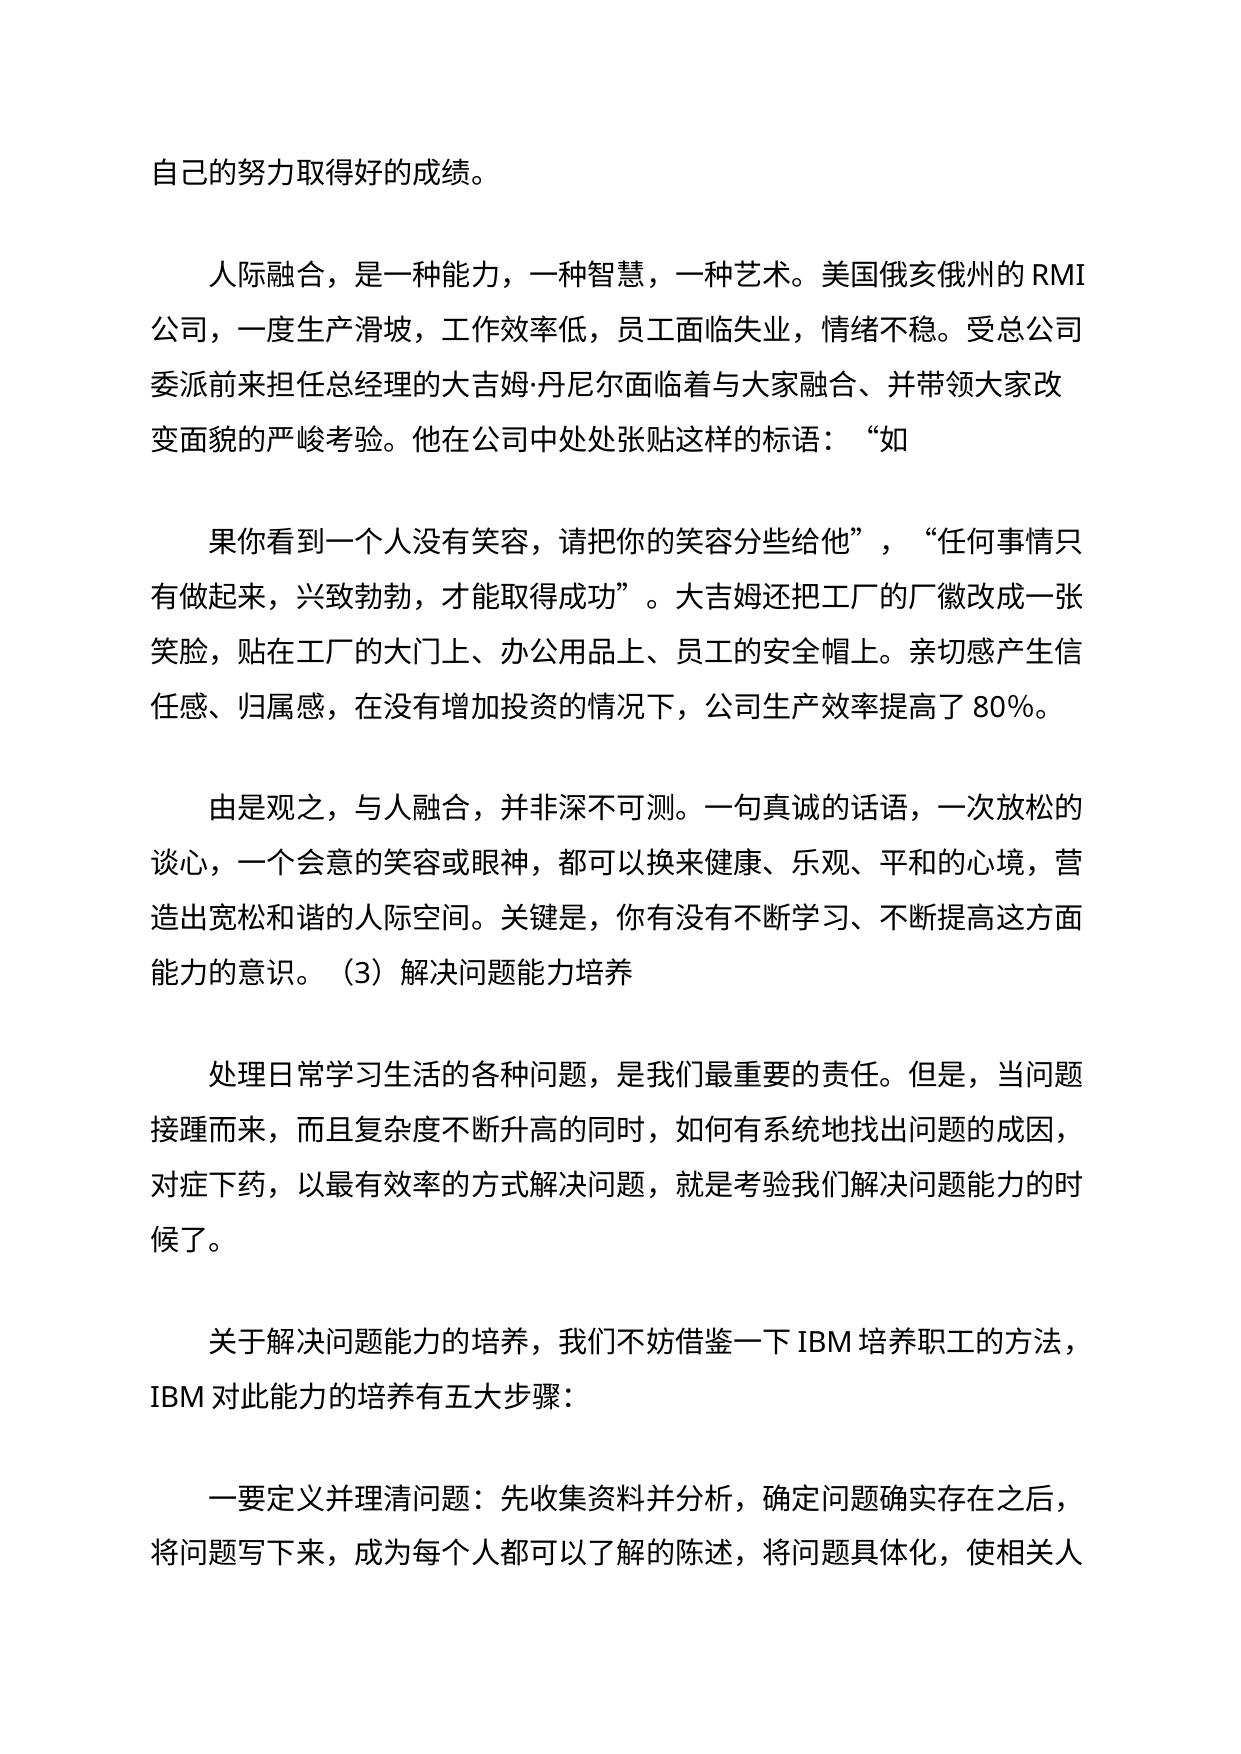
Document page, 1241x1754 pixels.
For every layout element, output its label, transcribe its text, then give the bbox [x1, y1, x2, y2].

text 果你看到一个人没有笑容，请把你的笑容分些给他”，“任何事情只有做起来，兴致勃勃，才能取得成功”。大吉姆还把工厂的厂徽改成一张笑脸，贴在工厂的大门上、办公用品上、员工的安全帽上。亲切感产生信任感、归属感，在没有增加投资的情况下，公司生产效率提高了80％。 [150, 518, 1090, 726]
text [150, 1475, 1090, 1572]
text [150, 150, 1090, 192]
text 处理日常学习生活的各种问题，是我们最重要的责任。但是，当问题接踵而来，而且复杂度不断升高的同时，如何有系统地找出问题的成因，对症下药，以最有效率的方式解决问题，就是考验我们解决问题能力的时候了。 [150, 1052, 1090, 1259]
text 由是观之，与人融合，并非深不可测。一句真诚的话语，一次放松的谈心，一个会意的笑容或眼神，都可以换来健康、乐观、平和的心境，营造出宽松和谐的人际空间。关键是，你有没有不断学习、不断提高这方面能力的意识。（3）解决问题能力培养 [150, 785, 1090, 992]
text 人际融合，是一种能力，一种智慧，一种艺术。美国俄亥俄州的RMI公司，一度生产滑坡，工作效率低，员工面临失业，情绪不稳。受总公司委派前来担任总经理的大吉姆·丹尼尔面临着与大家融合、并带领大家改变面貌的严峻考验。他在公司中处处张贴这样的标语：“如 [150, 252, 1090, 459]
text 关于解决问题能力的培养，我们不妨借鉴一下IBM培养职工的方法，IBM对此能力的培养有五大步骤： [150, 1318, 1090, 1416]
